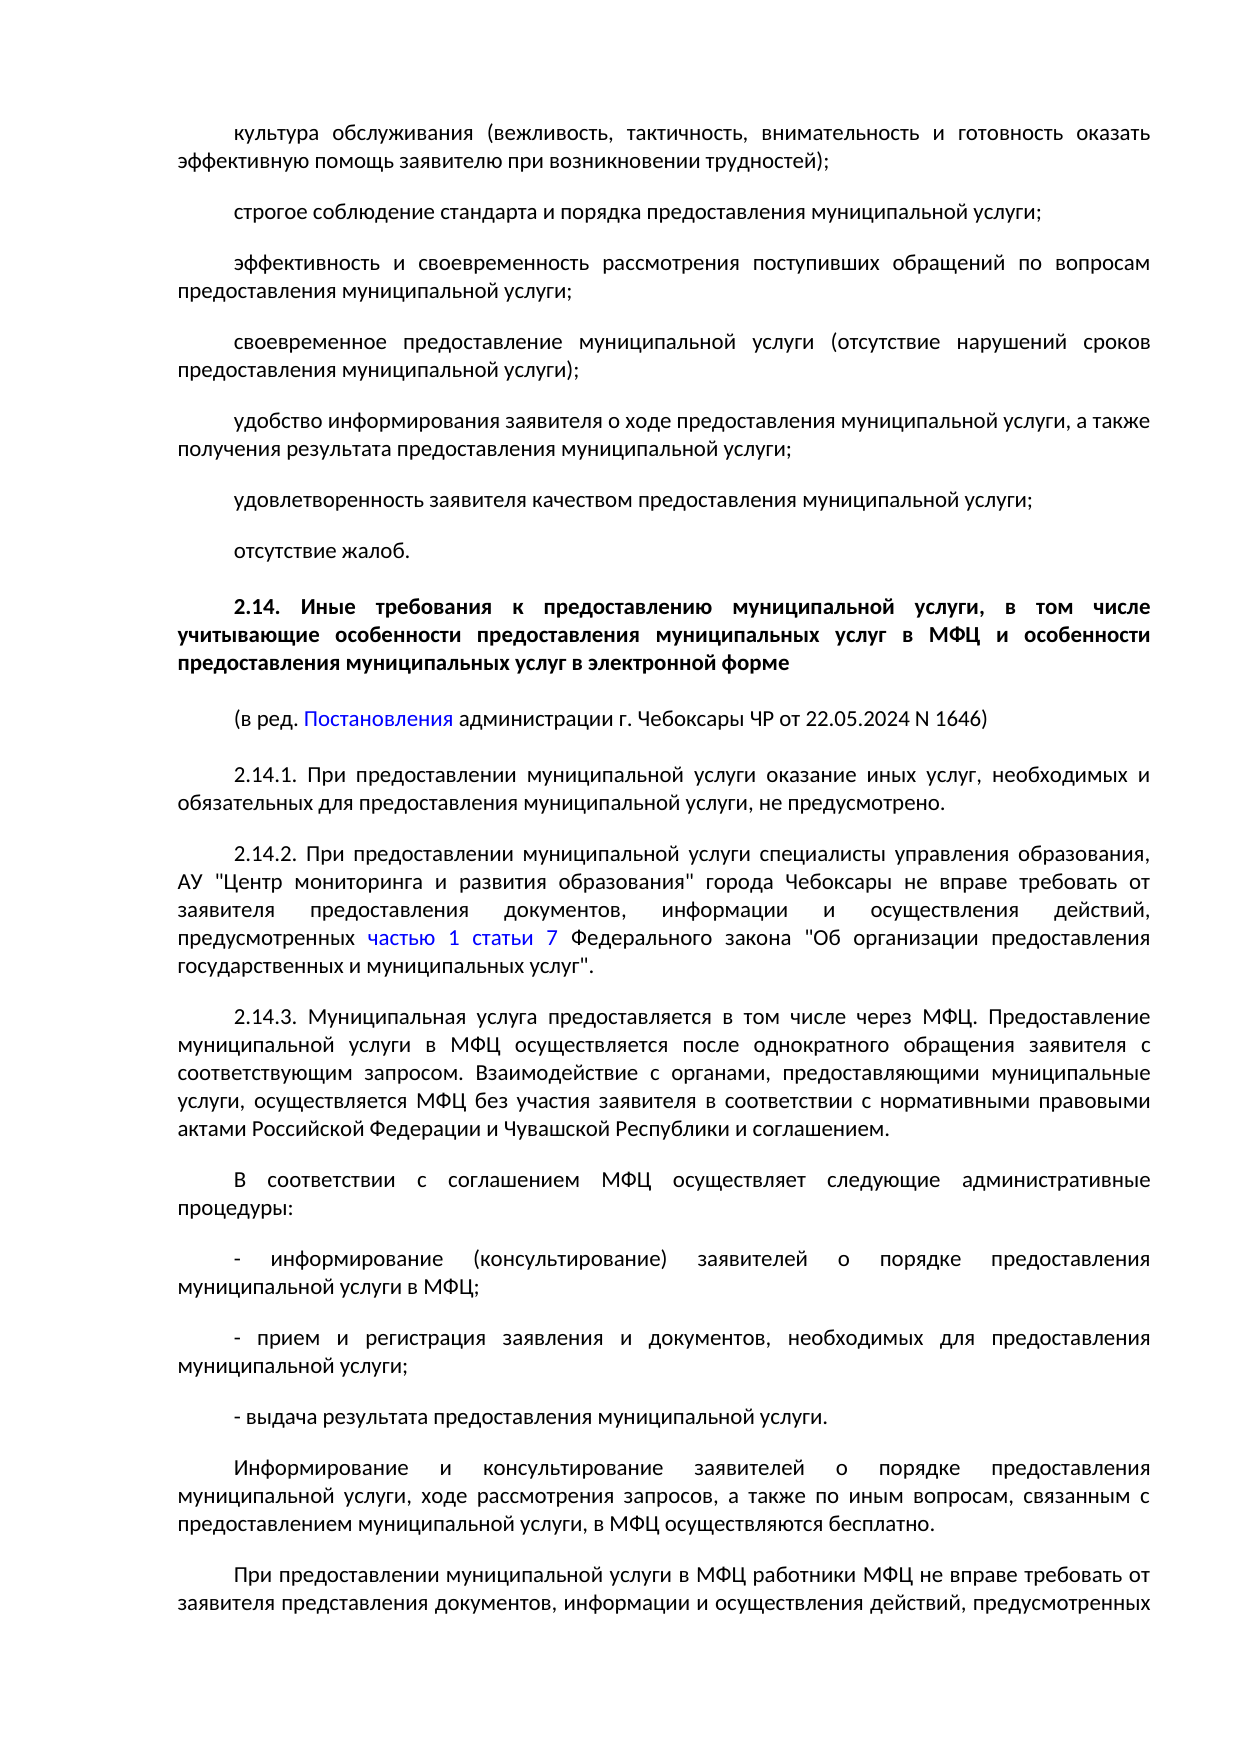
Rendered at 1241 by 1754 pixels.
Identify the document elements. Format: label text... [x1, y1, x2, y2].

text удовлетворенность заявителя качеством предоставления муниципальной услуги; [177, 485, 1152, 513]
title 2.14. Иные требования к предоставлению муниципальной услуги, в том числе учитывающие особенности предоставления муниципальных услуг в МФЦ и особенности предоставления муниципальных услуг в электронной форме [177, 592, 1152, 676]
text В соответствии с соглашением МФЦ осуществляет следующие административные процедуры: [177, 1165, 1152, 1221]
text - информирование (консультирование) заявителей о порядке предоставления муниципальной услуги в МФЦ; [177, 1244, 1152, 1300]
text культура обслуживания (вежливость, тактичность, внимательность и готовность оказать эффективную помощь заявителю при возникновении трудностей); [177, 118, 1152, 174]
text эффективность и своевременность рассмотрения поступивших обращений по вопросам предоставления муниципальной услуги; [177, 248, 1152, 304]
text строгое соблюдение стандарта и порядка предоставления муниципальной услуги; [177, 197, 1152, 225]
text Информирование и консультирование заявителей о порядке предоставления муниципальной услуги, ходе рассмотрения запросов, а также по иным вопросам, связанным с предоставлением муниципальной услуги, в МФЦ осуществляются бесплатно. [177, 1453, 1152, 1537]
text удобство информирования заявителя о ходе предоставления муниципальной услуги, а также получения результата предоставления муниципальной услуги; [177, 406, 1152, 462]
text - выдача результата предоставления муниципальной услуги. [177, 1402, 1152, 1430]
text 2.14.3. Муниципальная услуга предоставляется в том числе через МФЦ. Предоставление муниципальной услуги в МФЦ осуществляется после однократного обращения заявителя с соответствующим запросом. Взаимодействие с органами, предоставляющими муниципальные услуги, осуществляется МФЦ без участия заявителя в соответствии с нормативными правовыми актами Российской Федерации и Чувашской Республики и соглашением. [177, 1002, 1152, 1142]
text 2.14.1. При предоставлении муниципальной услуги оказание иных услуг, необходимых и обязательных для предоставления муниципальной услуги, не предусмотрено. [177, 760, 1152, 816]
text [177, 1560, 1152, 1616]
text 2.14.2. При предоставлении муниципальной услуги специалисты управления образования, АУ "Центр мониторинга и развития образования" города Чебоксары не вправе требовать от заявителя предоставления документов, информации и осуществления действий, предусмотренных частью 1 статьи 7 Федерального закона "Об организации предоставления государственных и муниципальных услуг". [177, 839, 1152, 979]
text (в ред. Постановления администрации г. Чебоксары ЧР от 22.05.2024 N 1646) [177, 704, 1152, 732]
text отсутствие жалоб. [177, 536, 1152, 564]
text своевременное предоставление муниципальной услуги (отсутствие нарушений сроков предоставления муниципальной услуги); [177, 327, 1152, 383]
text - прием и регистрация заявления и документов, необходимых для предоставления муниципальной услуги; [177, 1323, 1152, 1379]
